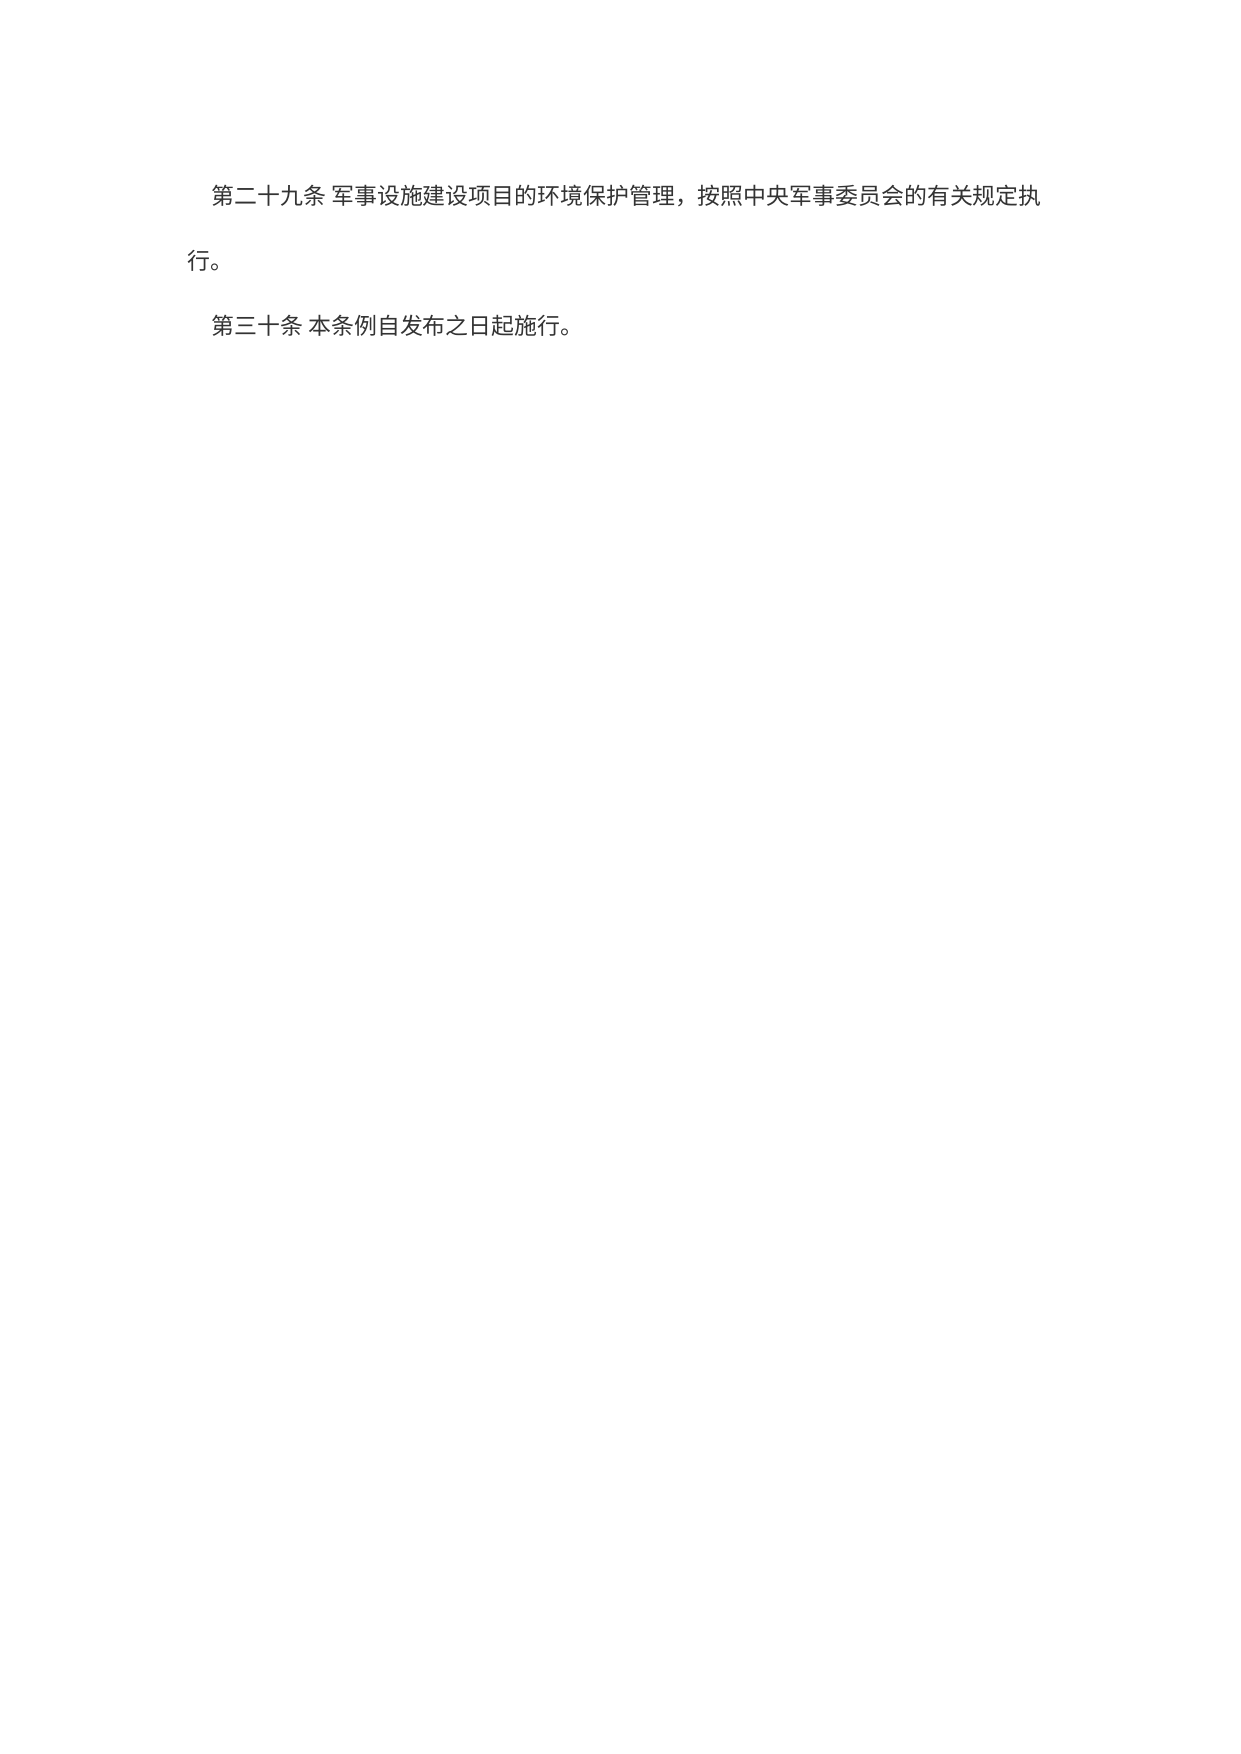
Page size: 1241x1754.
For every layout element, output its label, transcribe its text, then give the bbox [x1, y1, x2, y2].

text 第二十九条 军事设施建设项目的环境保护管理，按照中央军事委员会的有关规定执行。 [187, 162, 1053, 292]
text 第三十条 本条例自发布之日起施行。 [187, 292, 1053, 357]
